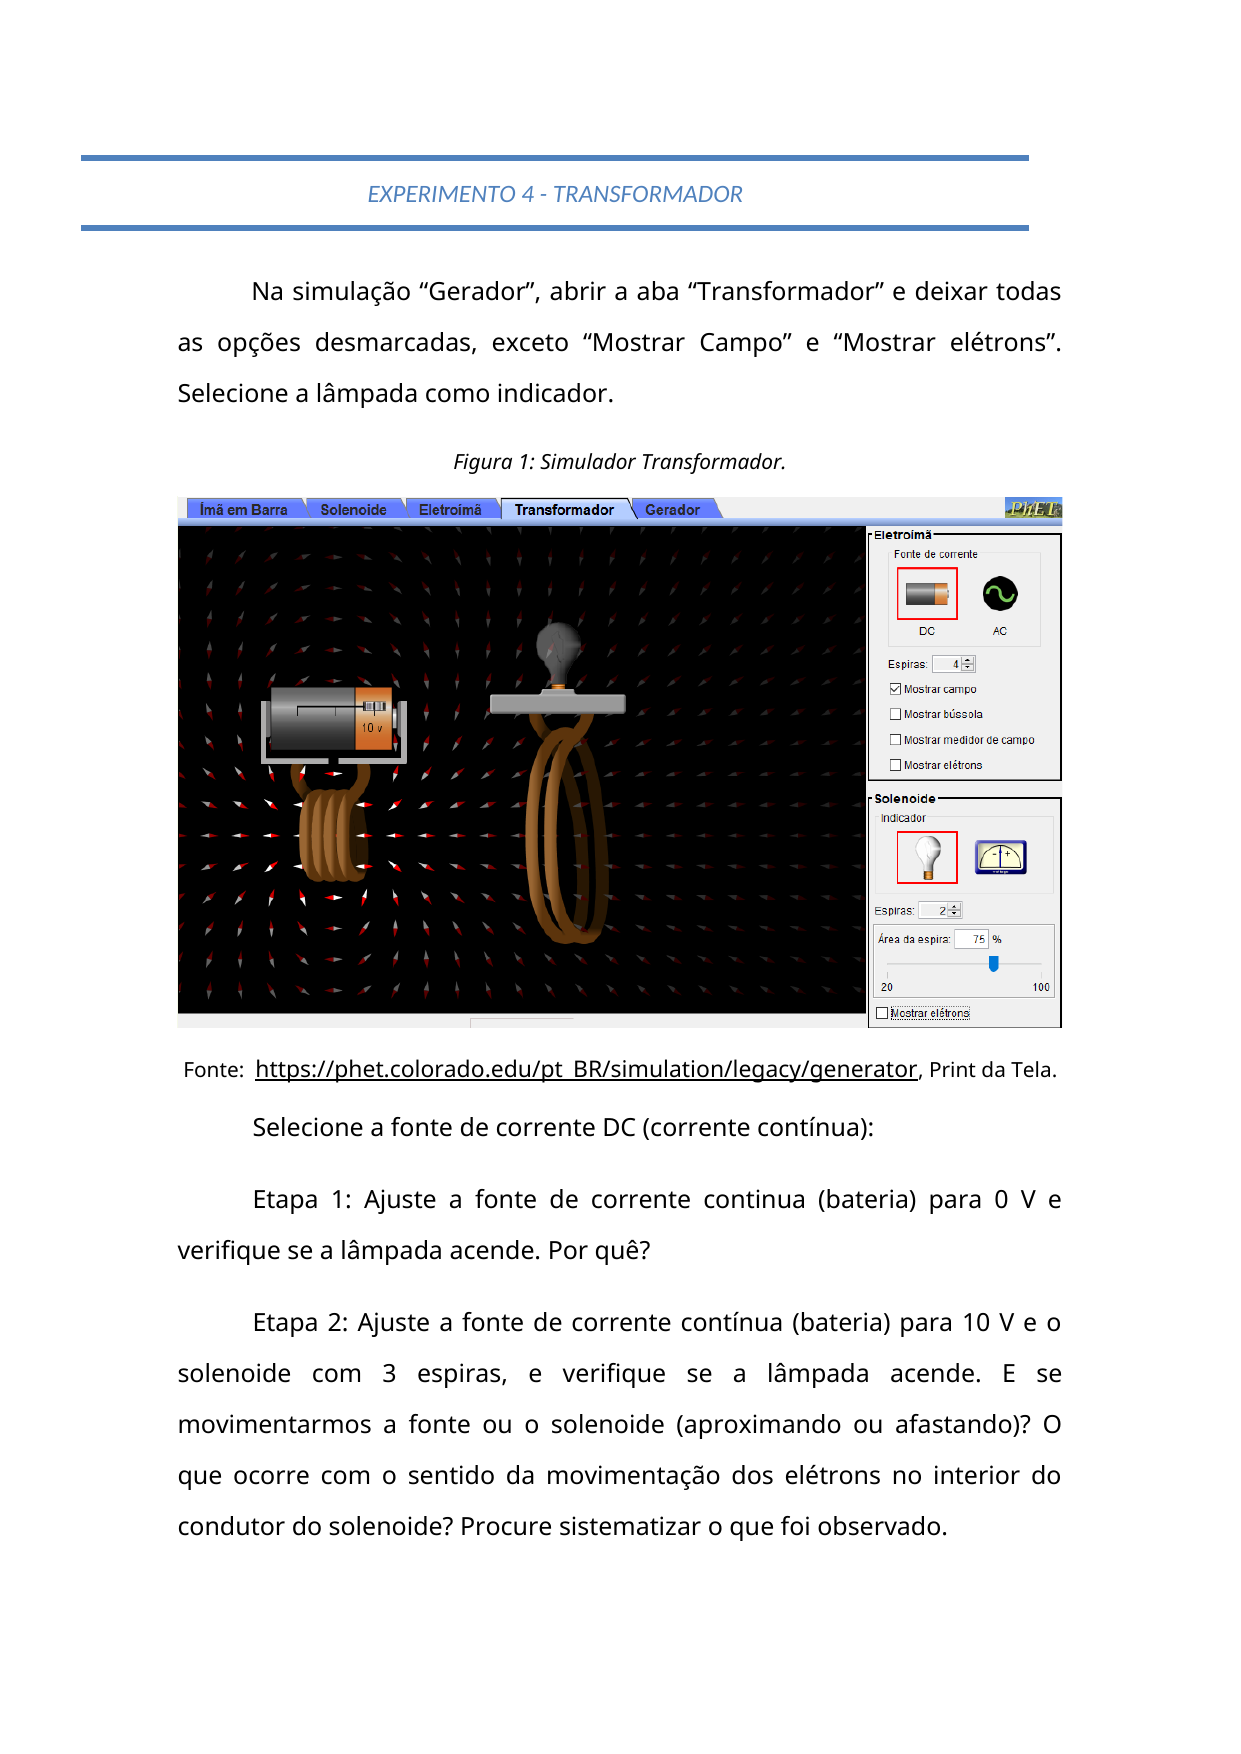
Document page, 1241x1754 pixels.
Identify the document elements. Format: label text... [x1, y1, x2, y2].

text Etapa 2: Ajuste a fonte de corrente contínua (bateria) para 10 V e o solenoide com 3 espiras, e verifique se a lâmpada acende. E se movimentarmos a fonte ou o solenoide (aproximando ou afastando)? O que ocorre com o sentido da movimentação dos elétrons no interior do condutor do solenoide? Procure sistematizar o que foi observado. [177, 1304, 1063, 1543]
picture [177, 496, 1063, 1028]
text Na simulação “Gerador”, abrir a aba “Transformador” e deixar todas as opções desmarcadas, exceto “Mostrar Campo” e “Mostrar elétrons”. Selecione a lâmpada como indicador. [177, 148, 1063, 409]
text Fonte: https://phet.colorado.edu/pt_BR/simulation/legacy/generator, Print da Tela. [177, 1053, 1063, 1084]
text Selecione a fonte de corrente DC (corrente contínua): [177, 1109, 1063, 1144]
text Etapa 1: Ajuste a fonte de corrente continua (bateria) para 0 V e verifique se a lâmpada acende. Por quê? [177, 1181, 1063, 1267]
text Figura 1: Simulador Transformador. [177, 447, 1063, 476]
